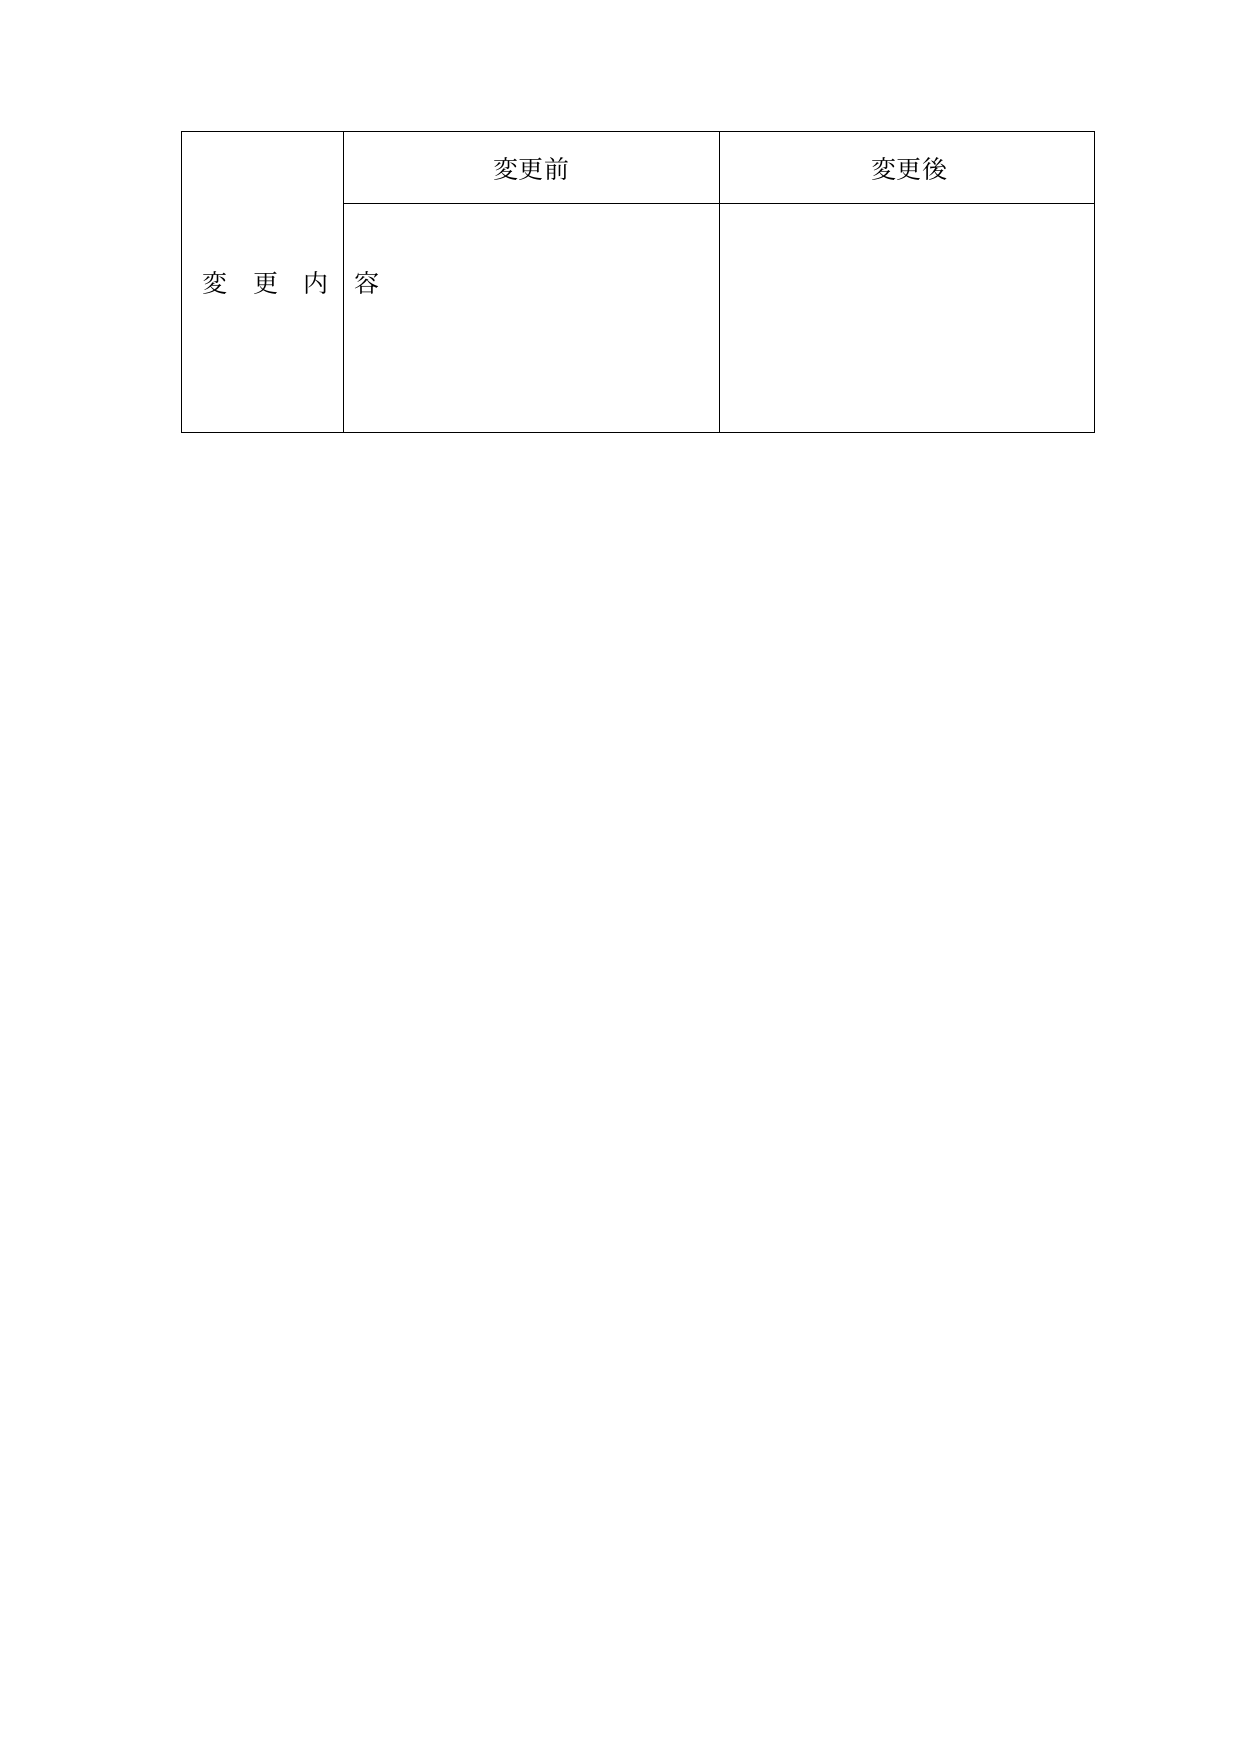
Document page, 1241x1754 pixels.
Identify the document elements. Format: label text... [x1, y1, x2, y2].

table_cell [720, 204, 1094, 432]
table_cell [344, 204, 719, 432]
table_cell 変更内容 [182, 132, 343, 432]
table_cell 変更前 [344, 132, 719, 203]
table_cell 変更後 [720, 132, 1094, 203]
